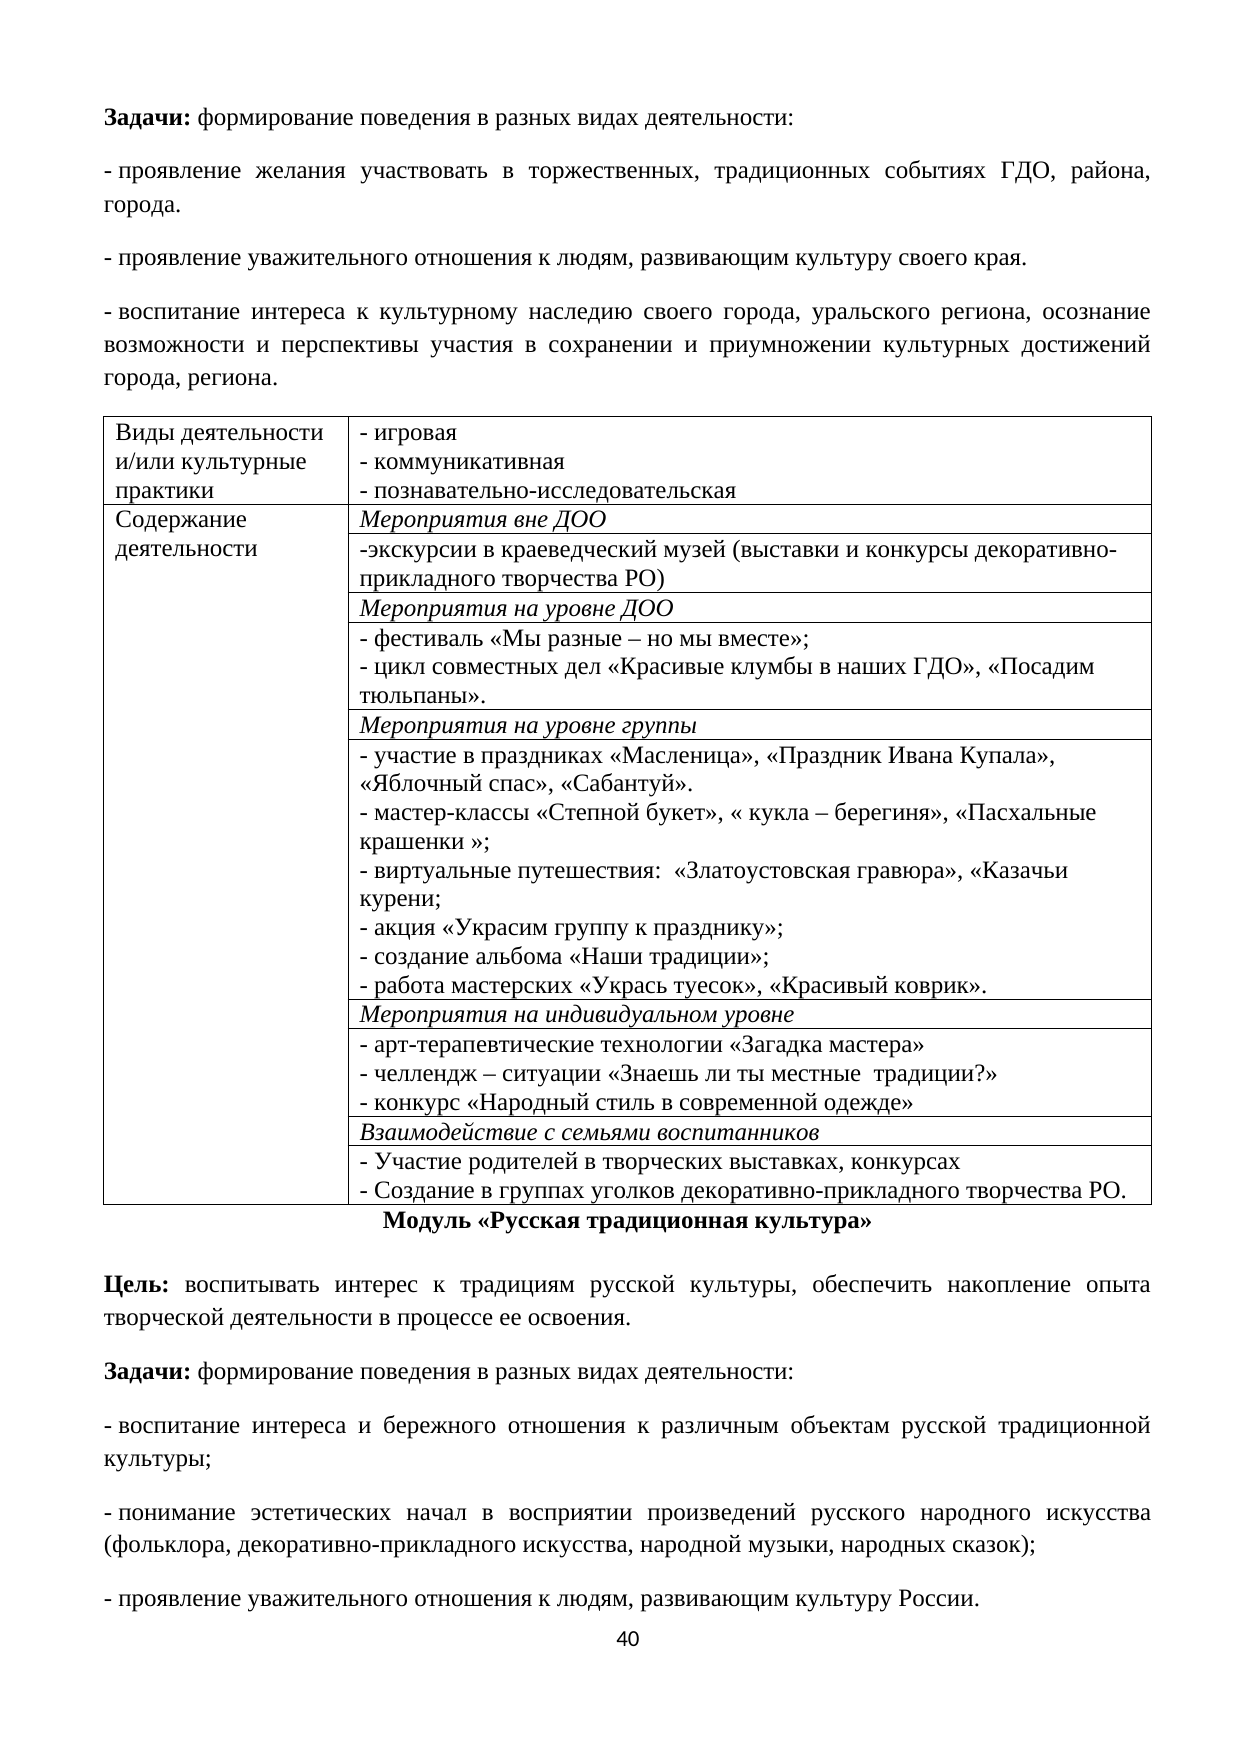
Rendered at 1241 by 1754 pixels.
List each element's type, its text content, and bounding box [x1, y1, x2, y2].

text - проявление желания участвовать в торжественных, традиционных событиях ГДО, района, города. [103, 156, 1152, 217]
table_cell -экскурсии в краеведческий музей (выставки и конкурсы декоративно-прикладного творчества РО) [349, 534, 1151, 592]
text - воспитание интереса к культурному наследию своего города, уральского региона, осознание возможности и перспективы участия в сохранении и приумножении культурных достижений города, региона. [103, 296, 1152, 391]
table_header - игровая - коммуникативная - познавательно-исследовательская [349, 417, 1151, 503]
table_cell Мероприятия на уровне группы [349, 710, 1151, 739]
text Цель: воспитывать интерес к традициям русской культуры, обеспечить накопление опыта творческой деятельности в процессе ее освоения. [103, 1269, 1152, 1331]
table_cell Мероприятия на индивидуальном уровне [349, 1000, 1151, 1028]
text - воспитание интереса и бережного отношения к различным объектам русской традиционной культуры; [103, 1410, 1152, 1471]
text Задачи: формирование поведения в разных видах деятельности: [103, 102, 1152, 131]
table_header Виды деятельности и/или культурные практики [104, 417, 348, 503]
table_cell - арт-терапевтические технологии «Загадка мастера» - челлендж – ситуации «Знаешь ли ты местные традиции?» - конкурс «Народный стиль в современной одежде» [349, 1029, 1151, 1116]
table_cell - Участие родителей в творческих выставках, конкурсах - Создание в группах уголков декоративно-прикладного творчества РО. [349, 1146, 1151, 1204]
table_cell Мероприятия на уровне ДОО [349, 593, 1151, 622]
text - понимание эстетических начал в восприятии произведений русского народного искусства (фольклора, декоративно-прикладного искусства, народной музыки, народных сказок); [103, 1497, 1152, 1558]
text - проявление уважительного отношения к людям, развивающим культуру России. [103, 1583, 1152, 1612]
table_cell Взаимодействие с семьями воспитанников [349, 1117, 1151, 1145]
table_cell - участие в праздниках «Масленица», «Праздник Ивана Купала», «Яблочный спас», «Сабантуй». - мастер-классы «Степной букет», « кукла – берегиня», «Пасхальные крашенки »; - виртуальные путешествия: «Златоустовская гравюра», «Казачьи курени; - акция «Украсим группу к празднику»; - создание альбома «Наши традиции»; - работа мастерских «Укрась туесок», «Красивый коврик». [349, 740, 1151, 998]
text Задачи: формирование поведения в разных видах деятельности: [103, 1356, 1152, 1384]
table_cell Содержание деятельности [104, 505, 348, 1204]
text - проявление уважительного отношения к людям, развивающим культуру своего края. [103, 242, 1152, 271]
table_cell Мероприятия вне ДОО [349, 505, 1151, 533]
text Модуль «Русская традиционная культура» [103, 1205, 1152, 1234]
table_cell - фестиваль «Мы разные – но мы вместе»; - цикл совместных дел «Красивые клумбы в наших ГДО», «Посадим тюльпаны». [349, 623, 1151, 709]
